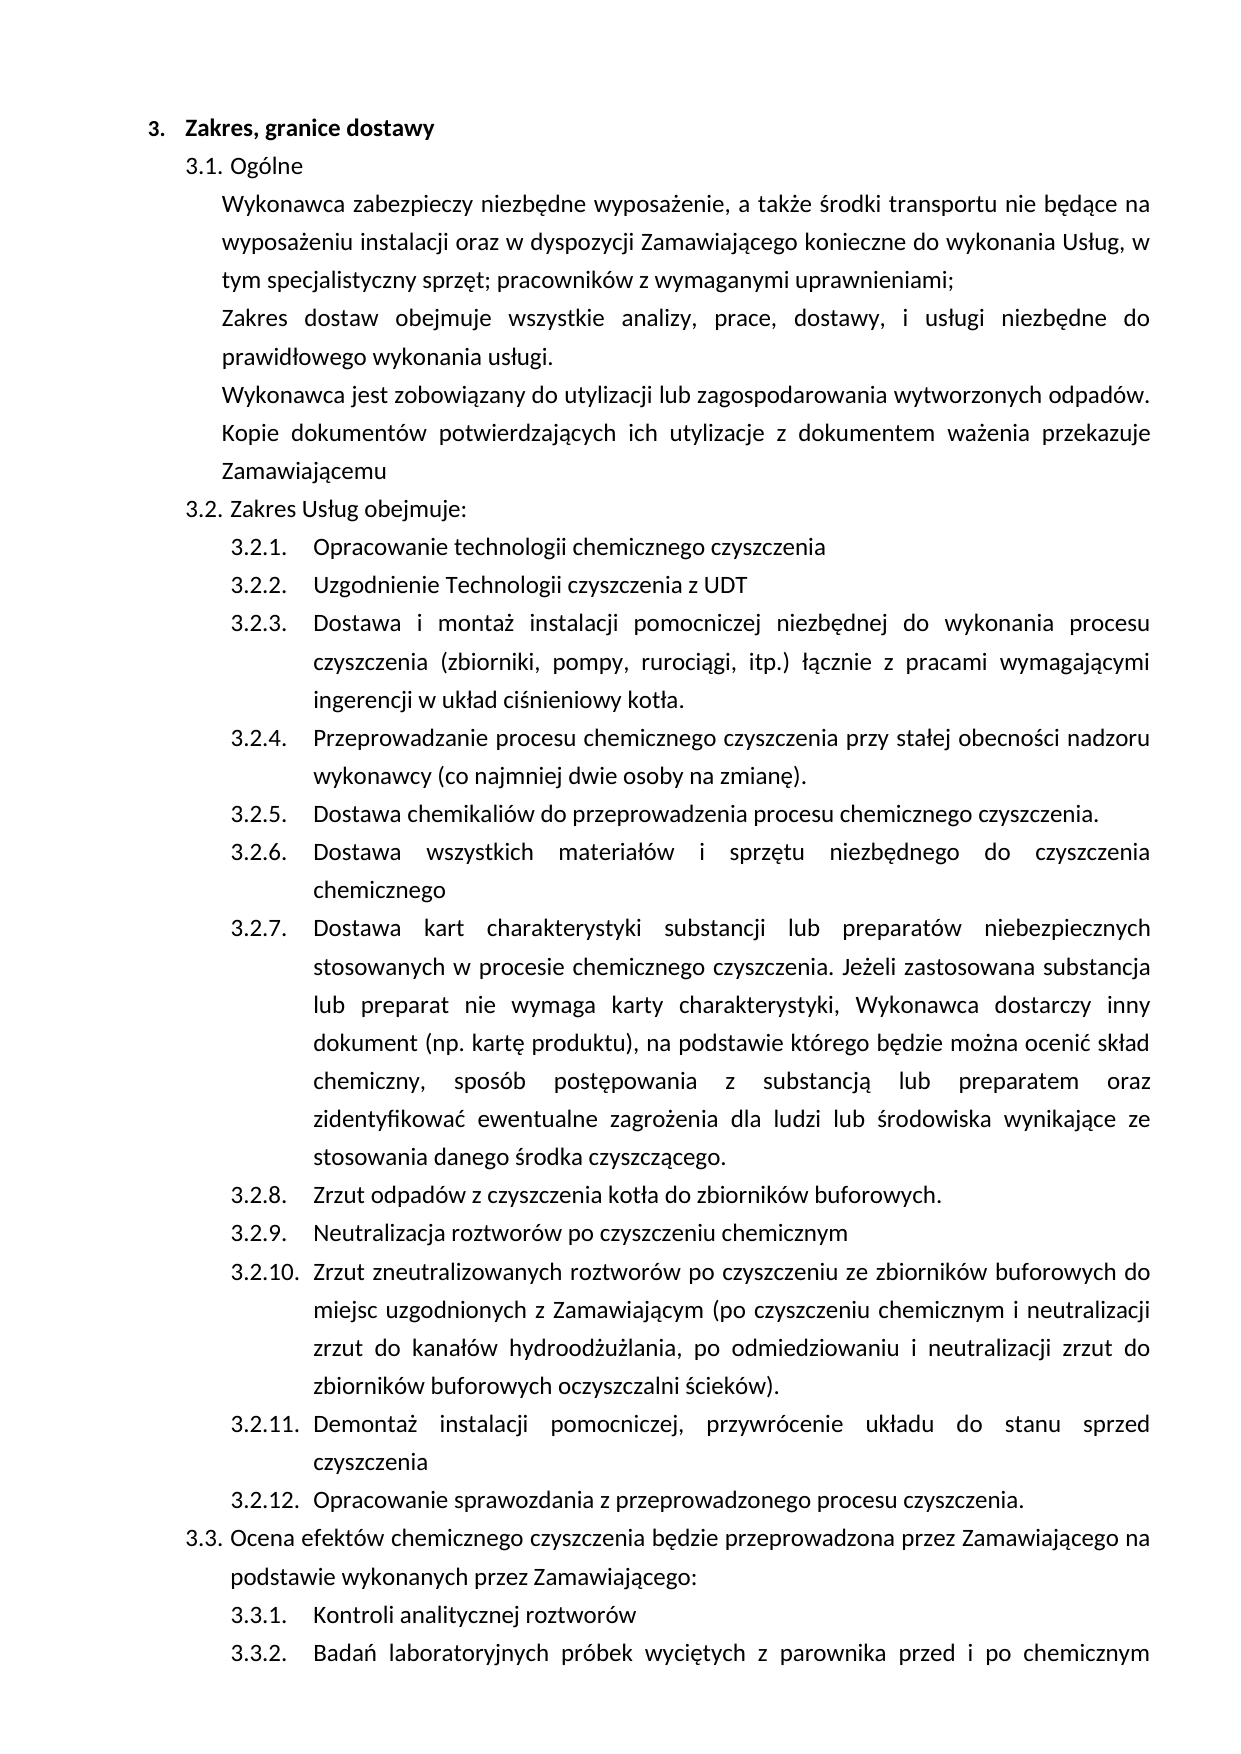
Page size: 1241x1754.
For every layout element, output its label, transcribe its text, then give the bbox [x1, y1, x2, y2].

list Ogólne [185, 150, 1152, 181]
list Opracowanie technologii chemicznego czyszczenia [230, 531, 1152, 562]
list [230, 1637, 1152, 1667]
list Opracowanie sprawozdania z przeprowadzonego procesu czyszczenia. [230, 1484, 1152, 1515]
list Zakres, granice dostawy [148, 112, 1152, 142]
list Uzgodnienie Technologii czyszczenia z UDT [230, 569, 1152, 600]
text Wykonawca zabezpieczy niezbędne wyposażenie, a także środki transportu nie będące na wyposażeniu instalacji oraz w dyspozycji Zamawiającego konieczne do wykonania Usług, w tym specjalistyczny sprzęt; pracowników z wymaganymi uprawnieniami; [222, 188, 1152, 295]
list Dostawa i montaż instalacji pomocniczej niezbędnej do wykonania procesu czyszczenia (zbiorniki, pompy, rurociągi, itp.) łącznie z pracami wymagającymi ingerencji w układ ciśnieniowy kotła. [230, 608, 1152, 714]
text Wykonawca jest zobowiązany do utylizacji lub zagospodarowania wytworzonych odpadów. Kopie dokumentów potwierdzających ich utylizacje z dokumentem ważenia przekazuje Zamawiającemu [222, 379, 1152, 486]
list Dostawa chemikaliów do przeprowadzenia procesu chemicznego czyszczenia. [230, 798, 1152, 829]
list Kontroli analitycznej roztworów [230, 1599, 1152, 1629]
list Zrzut odpadów z czyszczenia kotła do zbiorników buforowych. [230, 1179, 1152, 1210]
list Dostawa wszystkich materiałów i sprzętu niezbędnego do czyszczenia chemicznego [230, 836, 1152, 905]
list Ocena efektów chemicznego czyszczenia będzie przeprowadzona przez Zamawiającego na podstawie wykonanych przez Zamawiającego: [185, 1523, 1152, 1591]
list Przeprowadzanie procesu chemicznego czyszczenia przy stałej obecności nadzoru wykonawcy (co najmniej dwie osoby na zmianę). [230, 722, 1152, 791]
text Zakres dostaw obejmuje wszystkie analizy, prace, dostawy, i usługi niezbędne do prawidłowego wykonania usługi. [222, 303, 1152, 371]
list Dostawa kart charakterystyki substancji lub preparatów niebezpiecznych stosowanych w procesie chemicznego czyszczenia. Jeżeli zastosowana substancja lub preparat nie wymaga karty charakterystyki, Wykonawca dostarczy inny dokument (np. kartę produktu), na podstawie którego będzie można ocenić skład chemiczny, sposób postępowania z substancją lub preparatem oraz zidentyfikować ewentualne zagrożenia dla ludzi lub środowiska wynikające ze stosowania danego środka czyszczącego. [230, 913, 1152, 1172]
list Zakres Usług obejmuje: [185, 493, 1152, 524]
list Neutralizacja roztworów po czyszczeniu chemicznym [230, 1218, 1152, 1248]
list Zrzut zneutralizowanych roztworów po czyszczeniu ze zbiorników buforowych do miejsc uzgodnionych z Zamawiającym (po czyszczeniu chemicznym i neutralizacji zrzut do kanałów hydroodżużlania, po odmiedziowaniu i neutralizacji zrzut do zbiorników buforowych oczyszczalni ścieków). [230, 1256, 1152, 1401]
list Demontaż instalacji pomocniczej, przywrócenie układu do stanu sprzed czyszczenia [230, 1408, 1152, 1477]
